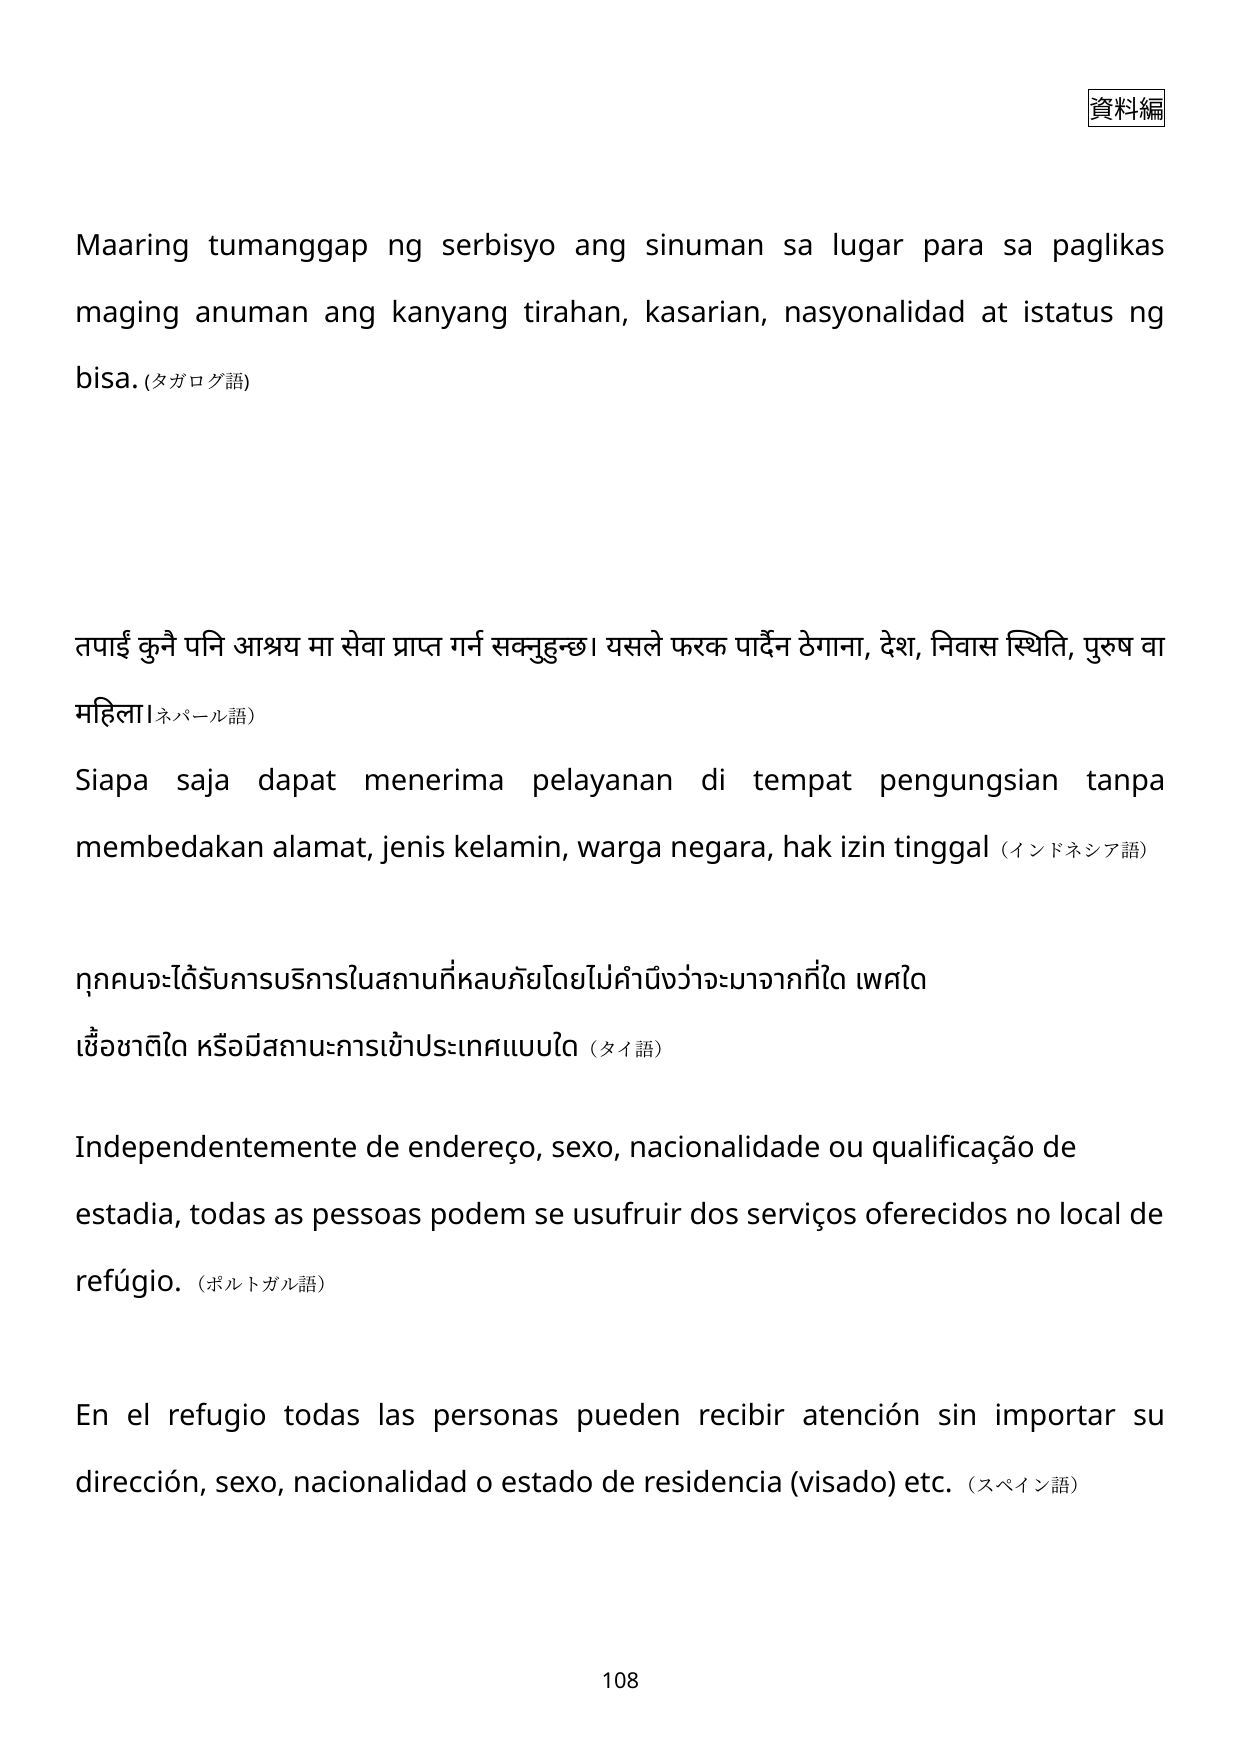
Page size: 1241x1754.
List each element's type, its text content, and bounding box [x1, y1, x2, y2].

text ทุกคนจะได้รับการบริการในสถานที่หลบภัยโดยไม่คำนึงว่าจะมาจากที่ใด เพศใด [75, 946, 1165, 1013]
text Siapa saja dapat menerima pelayanan di tempat pengungsian tanpa membedakan alamat, jenis kelamin, warga negara, hak izin tinggal（インドネシア語） [75, 745, 1165, 879]
text En el refugio todas las personas pueden recibir atención sin importar su dirección, sexo, nacionalidad o estado de residencia (visado) etc. （スペイン語） [75, 1381, 1165, 1514]
text เชื้อชาติใด หรือมีสถานะการเข้าประเทศแบบใด（タイ語） [75, 1013, 1165, 1080]
text Maaring tumanggap ng serbisyo ang sinuman sa lugar para sa paglikas maging anuman ang kanyang tirahan, kasarian, nasyonalidad at istatus ng bisa. (タガログ語) [75, 210, 1165, 411]
text तपाईं कुनै पनि आश्रय मा सेवा प्राप्त गर्न सक्नुहुन्छ। यसले फरक पार्दैन ठेगाना, देश, निवास स्थिति, पुरुष वा महिला।ネパール語） [75, 612, 1165, 745]
text Independentemente de endereço, sexo, nacionalidade ou qualificação de estadia, todas as pessoas podem se usufruir dos serviços oferecidos no local de refúgio. （ポルトガル語） [75, 1113, 1165, 1314]
